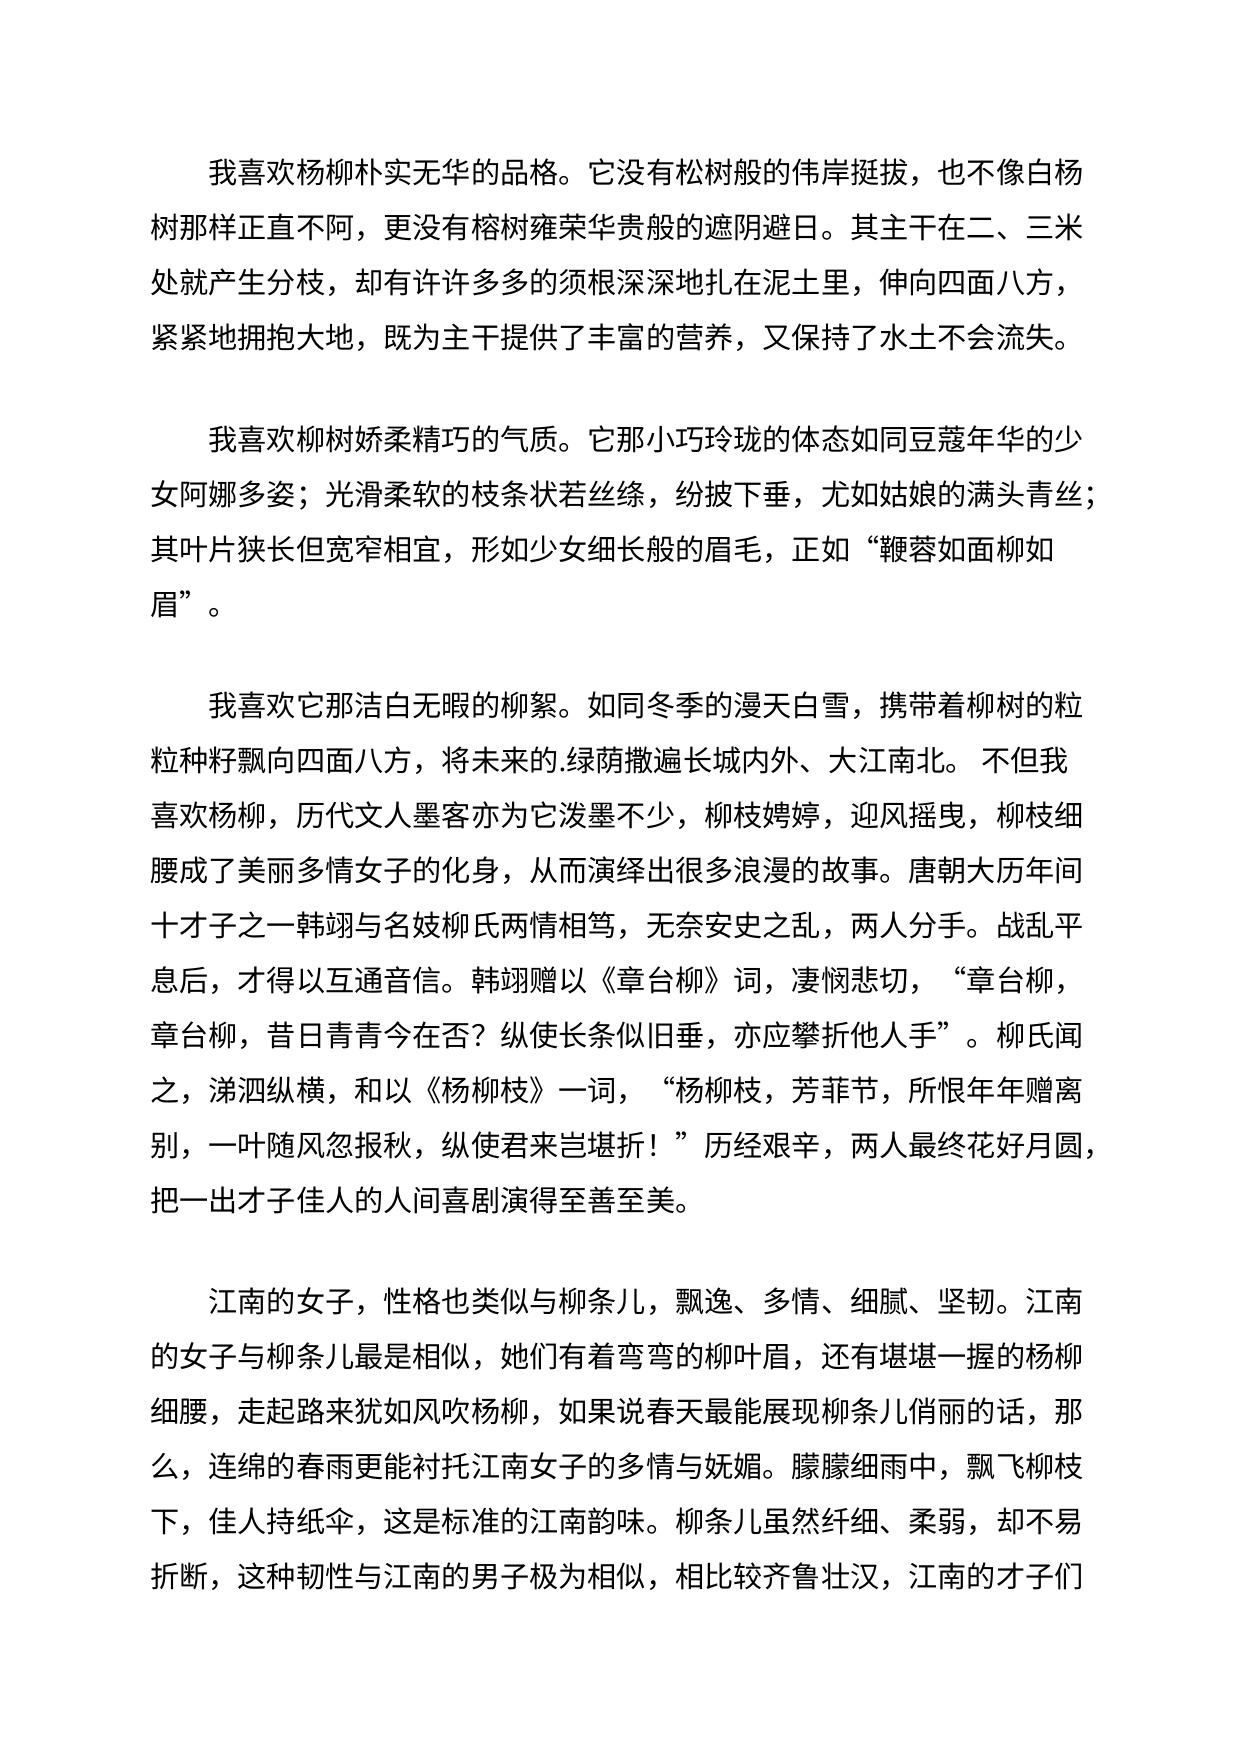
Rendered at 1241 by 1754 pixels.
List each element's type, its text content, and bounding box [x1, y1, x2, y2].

text 我喜欢杨柳朴实无华的品格。它没有松树般的伟岸挺拔，也不像白杨树那样正直不阿，更没有榕树雍荣华贵般的遮阴避日。其主干在二、三米处就产生分枝，却有许许多多的须根深深地扎在泥土里，伸向四面八方，紧紧地拥抱大地，既为主干提供了丰富的营养，又保持了水土不会流失。 [150, 150, 1090, 357]
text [150, 1279, 1090, 1596]
text 我喜欢柳树娇柔精巧的气质。它那小巧玲珑的体态如同豆蔻年华的少女阿娜多姿；光滑柔软的枝条状若丝绦，纷披下垂，尤如姑娘的满头青丝；其叶片狭长但宽窄相宜，形如少女细长般的眉毛，正如“鞭蓉如面柳如眉”。 [150, 416, 1090, 623]
text 我喜欢它那洁白无暇的柳絮。如同冬季的漫天白雪，携带着柳树的粒粒种籽飘向四面八方，将未来的.绿荫撒遍长城内外、大江南北。 不但我喜欢杨柳，历代文人墨客亦为它泼墨不少，柳枝娉婷，迎风摇曳，柳枝细腰成了美丽多情女子的化身，从而演绎出很多浪漫的故事。唐朝大历年间十才子之一韩翊与名妓柳氏两情相笃，无奈安史之乱，两人分手。战乱平息后，才得以互通音信。韩翊赠以《章台柳》词，凄悯悲切，“章台柳，章台柳，昔日青青今在否？纵使长条似旧垂，亦应攀折他人手”。柳氏闻之，涕泗纵横，和以《杨柳枝》一词，“杨柳枝，芳菲节，所恨年年赠离别，一叶随风忽报秋，纵使君来岂堪折！”历经艰辛，两人最终花好月圆，把一出才子佳人的人间喜剧演得至善至美。 [150, 683, 1090, 1219]
